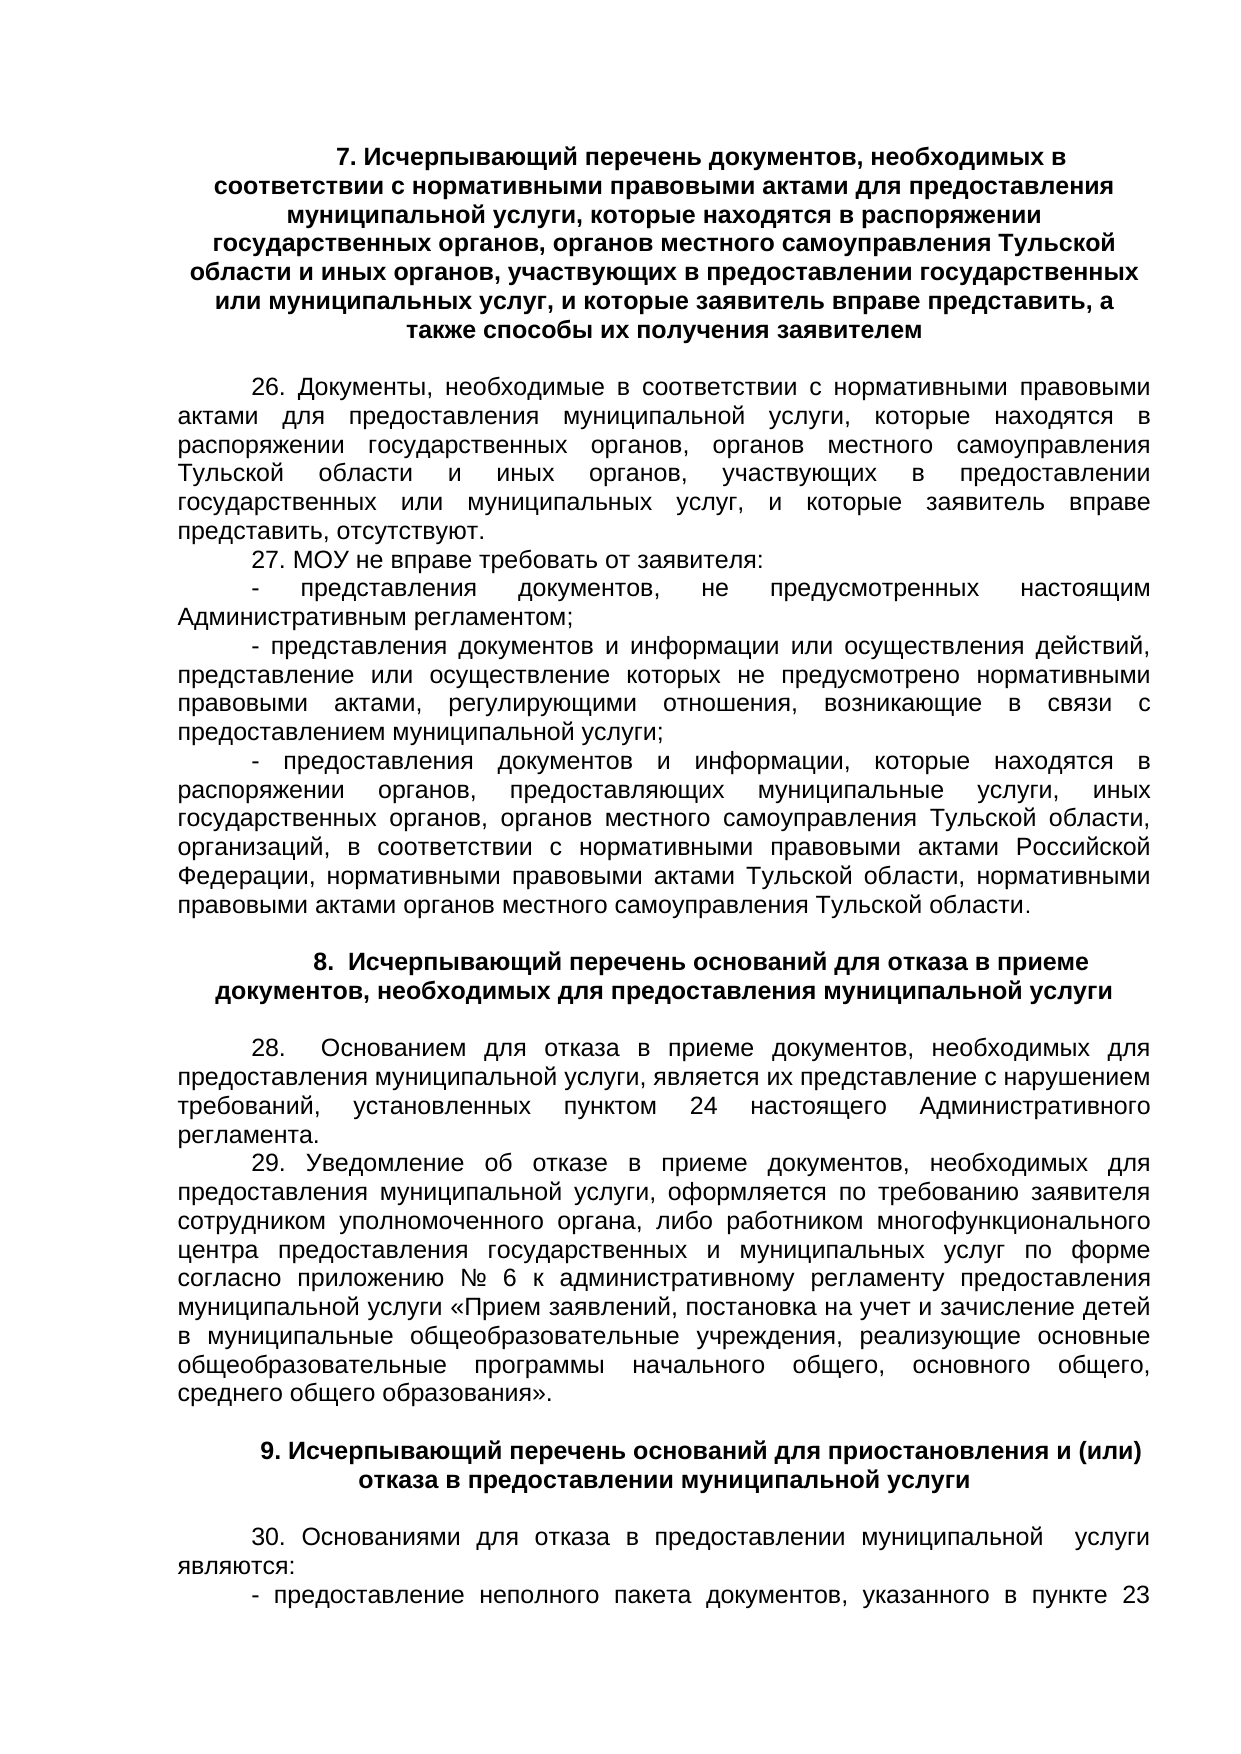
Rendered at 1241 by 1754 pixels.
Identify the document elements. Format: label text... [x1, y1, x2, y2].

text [177, 1579, 1152, 1608]
text 7. Исчерпывающий перечень документов, необходимых в соответствии с нормативными правовыми актами для предоставления муниципальной услуги, которые находятся в распоряжении государственных органов, органов местного самоуправления Тульской области и иных органов, участвующих в предоставлении государственных или муниципальных услуг, и которые заявитель вправе представить, а также способы их получения заявителем [177, 142, 1152, 343]
text - предоставления документов и информации, которые находятся в распоряжении органов, предоставляющих муниципальные услуги, иных государственных органов, органов местного самоуправления Тульской области, организаций, в соответствии с нормативными правовыми актами Российской Федерации, нормативными правовыми актами Тульской области, нормативными правовыми актами органов местного самоуправления Тульской области. [177, 746, 1152, 918]
text 8. Исчерпывающий перечень оснований для отказа в приеме документов, необходимых для предоставления муниципальной услуги [177, 947, 1152, 1004]
text 30. Основаниями для отказа в предоставлении муниципальной услуги являются: [177, 1522, 1152, 1579]
text 29. Уведомление об отказе в приеме документов, необходимых для предоставления муниципальной услуги, оформляется по требованию заявителя сотрудником уполномоченного органа, либо работником многофункционального центра предоставления государственных и муниципальных услуг по форме согласно приложению № 6 к административному регламенту предоставления муниципальной услуги «Прием заявлений, постановка на учет и зачисление детей в муниципальные общеобразовательные учреждения, реализующие основные общеобразовательные программы начального общего, основного общего, среднего общего образования». [177, 1148, 1152, 1407]
text 26. Документы, необходимые в соответствии с нормативными правовыми актами для предоставления муниципальной услуги, которые находятся в распоряжении государственных органов, органов местного самоуправления Тульской области и иных органов, участвующих в предоставлении государственных или муниципальных услуг, и которые заявитель вправе представить, отсутствуют. [177, 372, 1152, 544]
text 28. Основанием для отказа в приеме документов, необходимых для предоставления муниципальной услуги, является их представление с нарушением требований, установленных пунктом 24 настоящего Административного регламента. [177, 1033, 1152, 1148]
text - представления документов и информации или осуществления действий, представление или осуществление которых не предусмотрено нормативными правовыми актами, регулирующими отношения, возникающие в связи с предоставлением муниципальной услуги; [177, 631, 1152, 746]
text 27. МОУ не вправе требовать от заявителя: [177, 544, 1152, 573]
text - представления документов, не предусмотренных настоящим Административным регламентом; [177, 573, 1152, 631]
text 9. Исчерпывающий перечень оснований для приостановления и (или) отказа в предоставлении муниципальной услуги [177, 1436, 1152, 1493]
